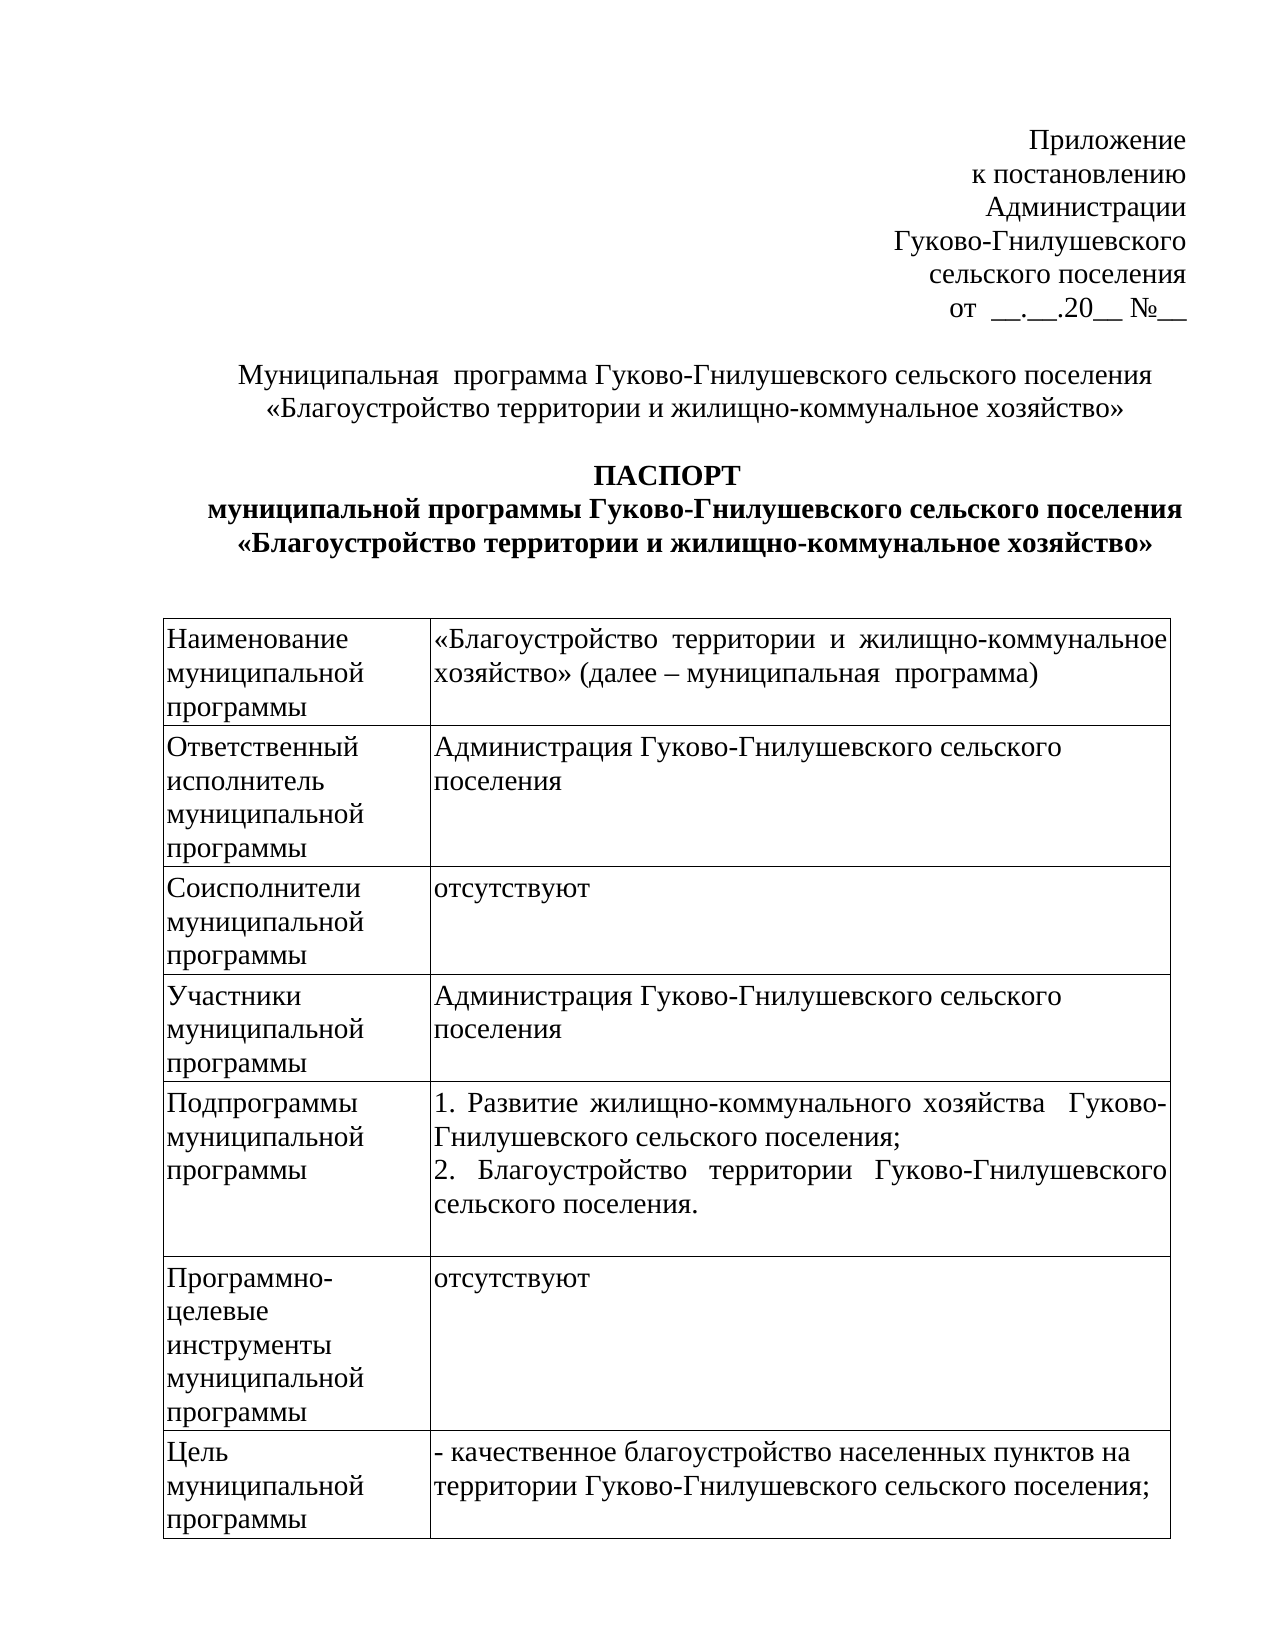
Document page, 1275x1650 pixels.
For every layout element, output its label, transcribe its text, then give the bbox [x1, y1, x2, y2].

table_cell Ответственный исполнитель муниципальной программы [164, 726, 430, 866]
text Администрации [591, 189, 1186, 223]
table_cell Подпрограммы муниципальной программы [164, 1082, 430, 1256]
text Приложение [148, 122, 1186, 156]
table_cell - качественное благоустройство населенных пунктов на территории Гуково-Гнилушевского сельского поселения; [431, 1431, 1170, 1538]
table_header Наименование муниципальной программы [164, 619, 430, 725]
text Гуково-Гнилушевского [591, 223, 1186, 256]
table_cell Участники муниципальной программы [164, 975, 430, 1081]
text муниципальной программы Гуково-Гнилушевского сельского поселения [148, 491, 1186, 525]
text к постановлению [148, 156, 1186, 189]
text сельского поселения [591, 256, 1186, 290]
text Муниципальная программа Гуково-Гнилушевского сельского поселения [148, 357, 1186, 391]
table_cell 1. Развитие жилищно-коммунального хозяйства Гуково-Гнилушевского сельского поселения; 2. Благоустройство территории Гуково-Гнилушевского сельского поселения. [431, 1082, 1170, 1256]
table_header «Благоустройство территории и жилищно-коммунальное хозяйство» (далее – муниципальная программа) [431, 619, 1170, 725]
table_cell Администрация Гуково-Гнилушевского сельского поселения [431, 726, 1170, 866]
text от __.__.20__ №__ [148, 290, 1186, 323]
table_cell Администрация Гуково-Гнилушевского сельского поселения [431, 975, 1170, 1081]
table_cell Соисполнители муниципальной программы [164, 867, 430, 974]
table_cell Программно-целевые инструменты муниципальной программы [164, 1257, 430, 1430]
table_cell Цель муниципальной программы [164, 1431, 430, 1538]
text «Благоустройство территории и жилищно-коммунальное хозяйство» [148, 525, 1186, 558]
text «Благоустройство территории и жилищно-коммунальное хозяйство» [148, 391, 1186, 424]
text ПАСПОРТ [148, 458, 1186, 491]
table_cell отсутствуют [431, 867, 1170, 974]
table_cell отсутствуют [431, 1257, 1170, 1430]
